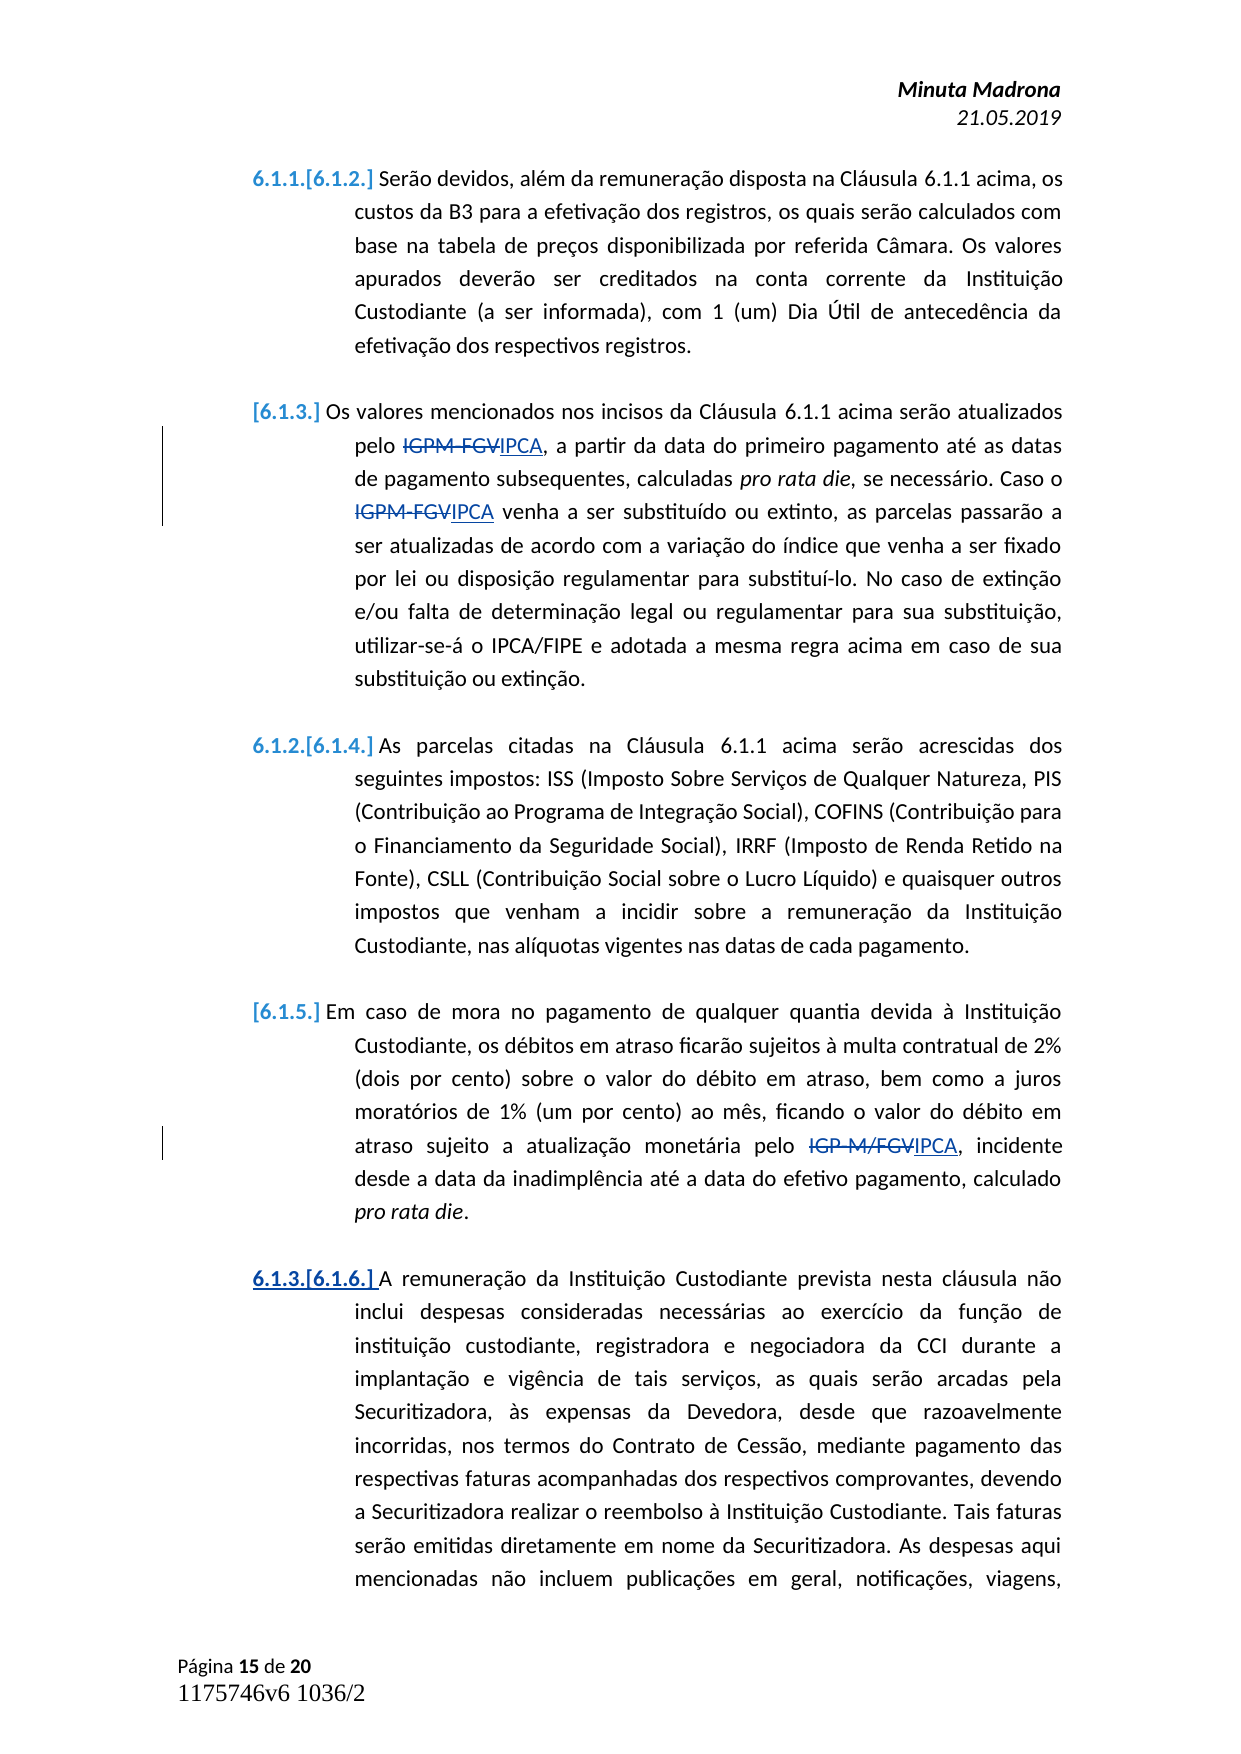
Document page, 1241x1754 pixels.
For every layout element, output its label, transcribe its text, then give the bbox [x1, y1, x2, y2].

list As parcelas citadas na Cláusula 6.1.1 acima serão acrescidas dos seguintes impostos: ISS (Imposto Sobre Serviços de Qualquer Natureza, PIS (Contribuição ao Programa de Integração Social), COFINS (Contribuição para o Financiamento da Seguridade Social), IRRF (Imposto de Renda Retido na Fonte), CSLL (Contribuição Social sobre o Lucro Líquido) e quaisquer outros impostos que venham a incidir sobre a remuneração da Instituição Custodiante, nas alíquotas vigentes nas datas de cada pagamento. [252, 726, 1063, 960]
list Os valores mencionados nos incisos da Cláusula 6.1.1 acima serão atualizados pelo , a partir da data do primeiro pagamento até as datas de pagamento subsequentes, calculadas pro rata die, se necessário. Caso o venha a ser substituído ou extinto, as parcelas passarão a ser atualizadas de acordo com a variação do índice que venha a ser fixado por lei ou disposição regulamentar para substituí-lo. No caso de extinção e/ou falta de determinação legal ou regulamentar para sua substituição, utilizar-se-á o IPCA/FIPE e adotada a mesma regra acima em caso de sua substituição ou extinção. [252, 393, 1063, 693]
list Serão devidos, além da remuneração disposta na Cláusula 6.1.1 acima, os custos da B3 para a efetivação dos registros, os quais serão calculados com base na tabela de preços disponibilizada por referida Câmara. Os valores apurados deverão ser creditados na conta corrente da Instituição Custodiante (a ser informada), com 1 (um) Dia Útil de antecedência da efetivação dos respectivos registros. [252, 160, 1063, 360]
list Em caso de mora no pagamento de qualquer quantia devida à Instituição Custodiante, os débitos em atraso ficarão sujeitos à multa contratual de 2% (dois por cento) sobre o valor do débito em atraso, bem como a juros moratórios de 1% (um por cento) ao mês, ficando o valor do débito em atraso sujeito a atualização monetária pelo , incidente desde a data da inadimplência até a data do efetivo pagamento, calculado pro rata die. [252, 993, 1063, 1226]
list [252, 1260, 1063, 1593]
